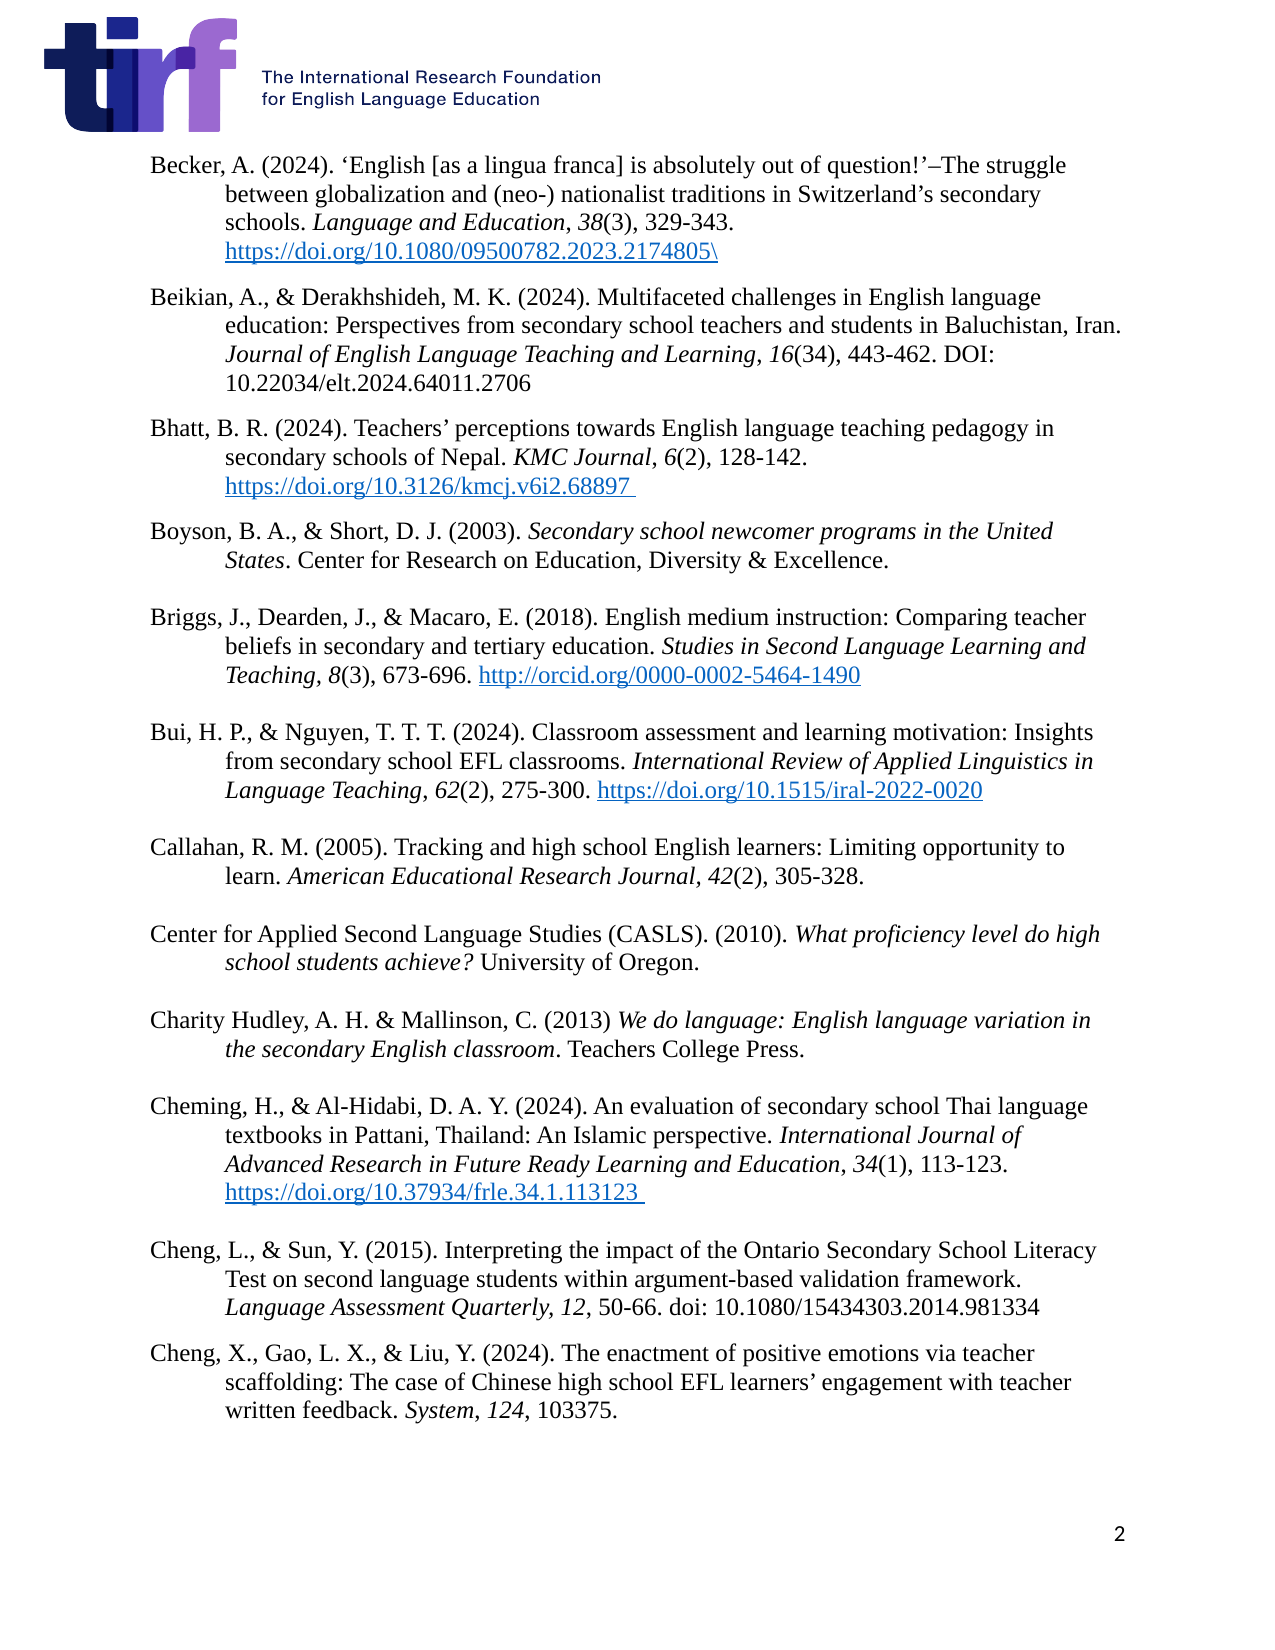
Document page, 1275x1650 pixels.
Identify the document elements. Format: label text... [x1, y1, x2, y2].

text Cheng, L., & Sun, Y. (2015). Interpreting the impact of the Ontario Secondary School Literacy Test on second language students within argument-based validation framework. Language Assessment Quarterly, 12, 50-66. doi: 10.1080/15434303.2014.981334 [150, 1235, 1125, 1321]
text Beikian, A., & Derakhshideh, M. K. (2024). Multifaceted challenges in English language education: Perspectives from secondary school teachers and students in Baluchistan, Iran. Journal of English Language Teaching and Learning, 16(34), 443-462. DOI: 10.22034/elt.2024.64011.2706 [150, 282, 1125, 397]
text Bui, H. P., & Nguyen, T. T. T. (2024). Classroom assessment and learning motivation: Insights from secondary school EFL classrooms. International Review of Applied Linguistics in Language Teaching, 62(2), 275-300. https://doi.org/10.1515/iral-2022-0020 [150, 717, 1125, 804]
text Charity Hudley, A. H. & Mallinson, C. (2013) We do language: English language variation in the secondary English classroom. Teachers College Press. [150, 1005, 1125, 1062]
text Cheming, H., & Al-Hidabi, D. A. Y. (2024). An evaluation of secondary school Thai language textbooks in Pattani, Thailand: An Islamic perspective. International Journal of Advanced Research in Future Ready Learning and Education, 34(1), 113-123. https://doi.org/10.37934/frle.34.1.113123 [150, 1091, 1125, 1206]
text Becker, A. (2024). ‘English [as a lingua franca] is absolutely out of question!’–The struggle between globalization and (neo-) nationalist traditions in Switzerland’s secondary schools. Language and Education, 38(3), 329-343. https://doi.org/10.1080/09500782.2023.2174805\ [150, 150, 1125, 265]
text Bhatt, B. R. (2024). Teachers’ perceptions towards English language teaching pedagogy in secondary schools of Nepal. KMC Journal, 6(2), 128-142. https://doi.org/10.3126/kmcj.v6i2.68897 [150, 413, 1125, 499]
text Boyson, B. A., & Short, D. J. (2003). Secondary school newcomer programs in the United States. Center for Research on Education, Diversity & Excellence. [150, 516, 1125, 574]
picture [44, 17, 607, 132]
text Cheng, X., Gao, L. X., & Liu, Y. (2024). The enactment of positive emotions via teacher scaffolding: The case of Chinese high school EFL learners’ engagement with teacher written feedback. System, 124, 103375. [150, 1338, 1125, 1424]
text Callahan, R. M. (2005). Tracking and high school English learners: Limiting opportunity to learn. American Educational Research Journal, 42(2), 305-328. [150, 832, 1125, 890]
text Center for Applied Second Language Studies (CASLS). (2010). What proficiency level do high school students achieve? University of Oregon. [150, 919, 1125, 976]
text Briggs, J., Dearden, J., & Macaro, E. (2018). English medium instruction: Comparing teacher beliefs in secondary and tertiary education. Studies in Second Language Learning and Teaching, 8(3), 673-696. http://orcid.org/0000-0002-5464-1490 [150, 602, 1125, 689]
